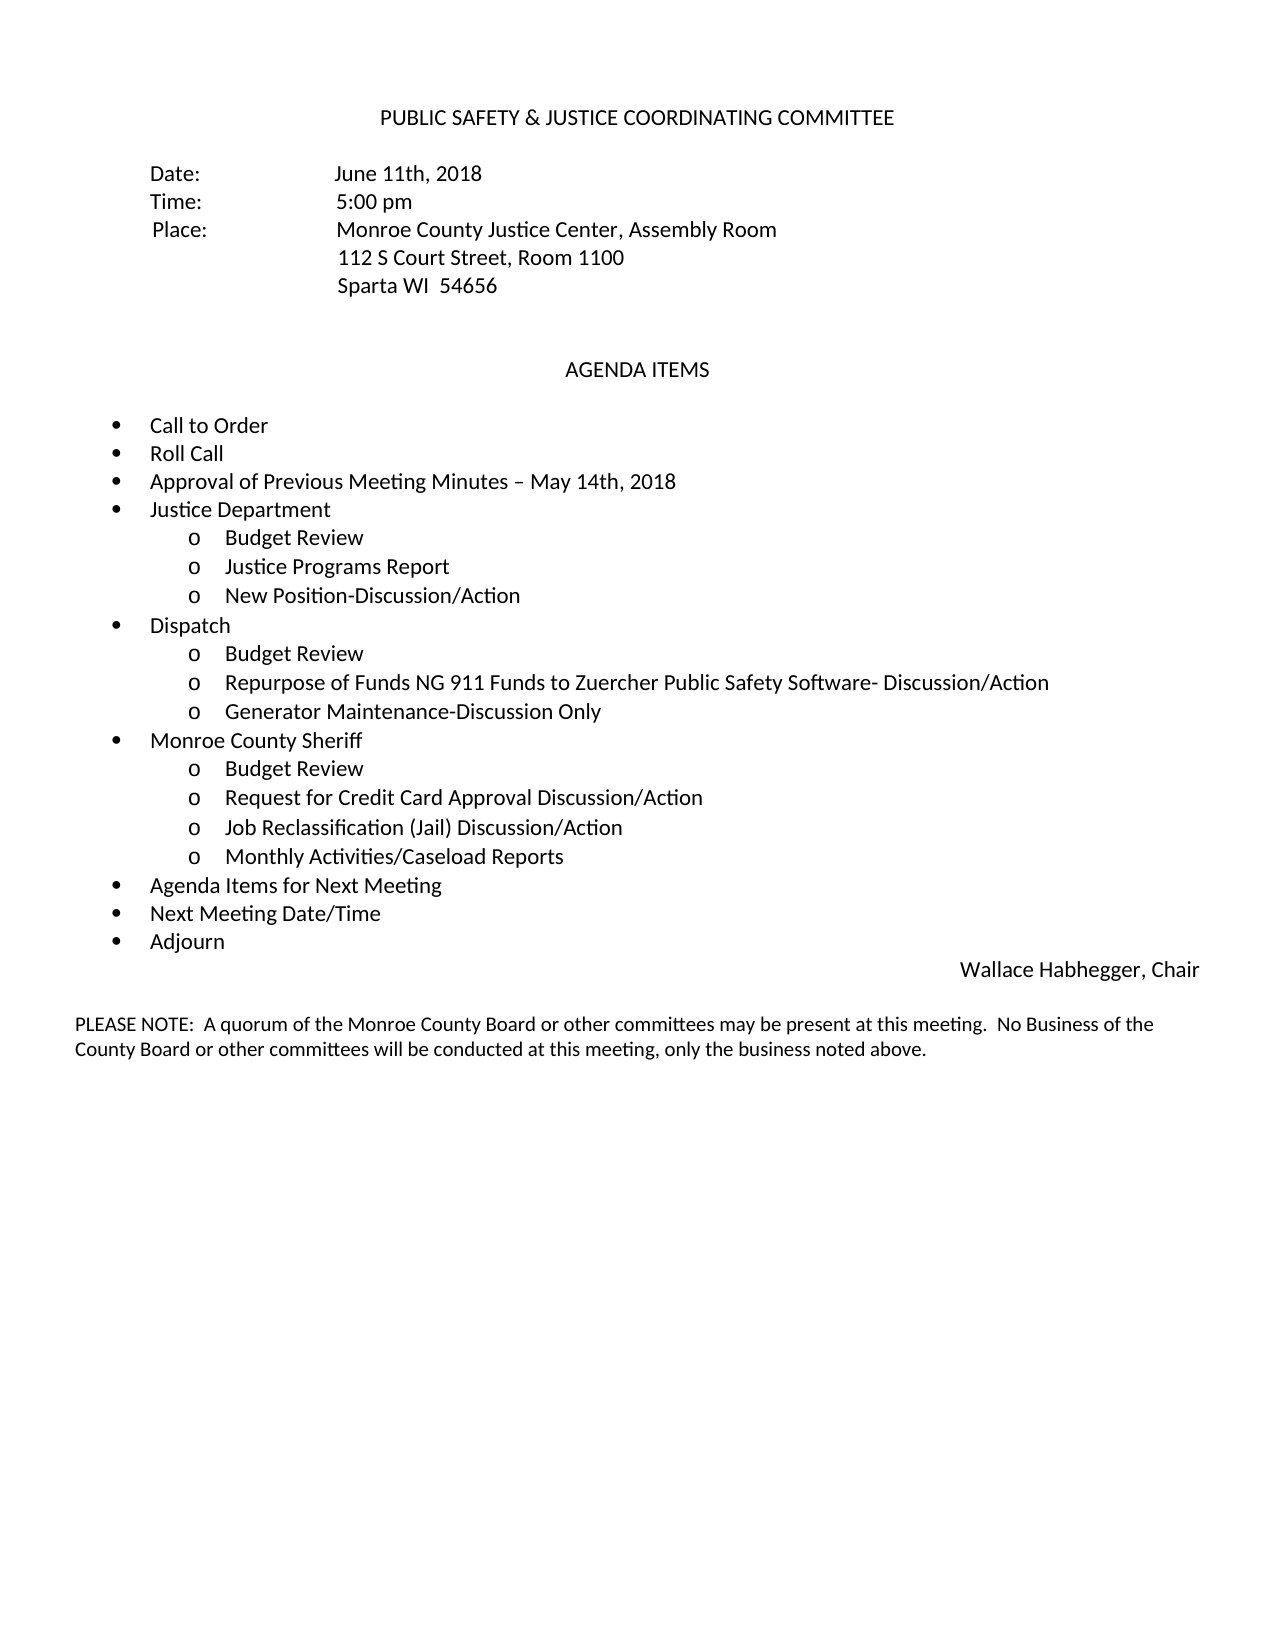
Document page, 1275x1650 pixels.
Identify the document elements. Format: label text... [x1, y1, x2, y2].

list Call to Order [112, 411, 1200, 439]
text PUBLIC SAFETY & JUSTICE COORDINATING COMMITTEE [75, 103, 1200, 131]
text Time: 5:00 pm [75, 187, 1200, 215]
text AGENDA ITEMS [75, 355, 1200, 383]
list Monroe County Sheriff [112, 726, 1200, 754]
list Justice Department [112, 495, 1200, 523]
list New Position-Discussion/Action [187, 582, 1200, 611]
list Dispatch [112, 611, 1200, 639]
list Justice Programs Report [187, 552, 1200, 582]
list Request for Credit Card Approval Discussion/Action [187, 783, 1200, 813]
list Agenda Items for Next Meeting [112, 871, 1200, 899]
list Budget Review [187, 523, 1200, 552]
text Place: Monroe County Justice Center, Assembly Room [75, 215, 1200, 243]
list Approval of Previous Meeting Minutes – May 14th, 2018 [112, 467, 1200, 495]
text Date: June 11th, 2018 [75, 159, 1200, 187]
list Monthly Activities/Caseload Reports [187, 842, 1200, 871]
list Repurpose of Funds NG 911 Funds to Zuercher Public Safety Software- Discussion/Action [187, 668, 1200, 697]
text 112 S Court Street, Room 1100 [75, 243, 1200, 271]
list Roll Call [112, 439, 1200, 467]
list Generator Maintenance-Discussion Only [187, 697, 1200, 726]
list Next Meeting Date/Time [112, 899, 1200, 927]
list Job Reclassification (Jail) Discussion/Action [187, 813, 1200, 842]
list Budget Review [187, 639, 1200, 668]
text PLEASE NOTE: A quorum of the Monroe County Board or other committees may be present at this meeting. No Business of the County Board or other committees will be conducted at this meeting, only the business noted above. [75, 1011, 1200, 1062]
text Sparta WI 54656 [75, 271, 1200, 299]
list Adjourn [112, 927, 1200, 955]
text Wallace Habhegger, Chair [75, 955, 1200, 983]
list Budget Review [187, 754, 1200, 783]
